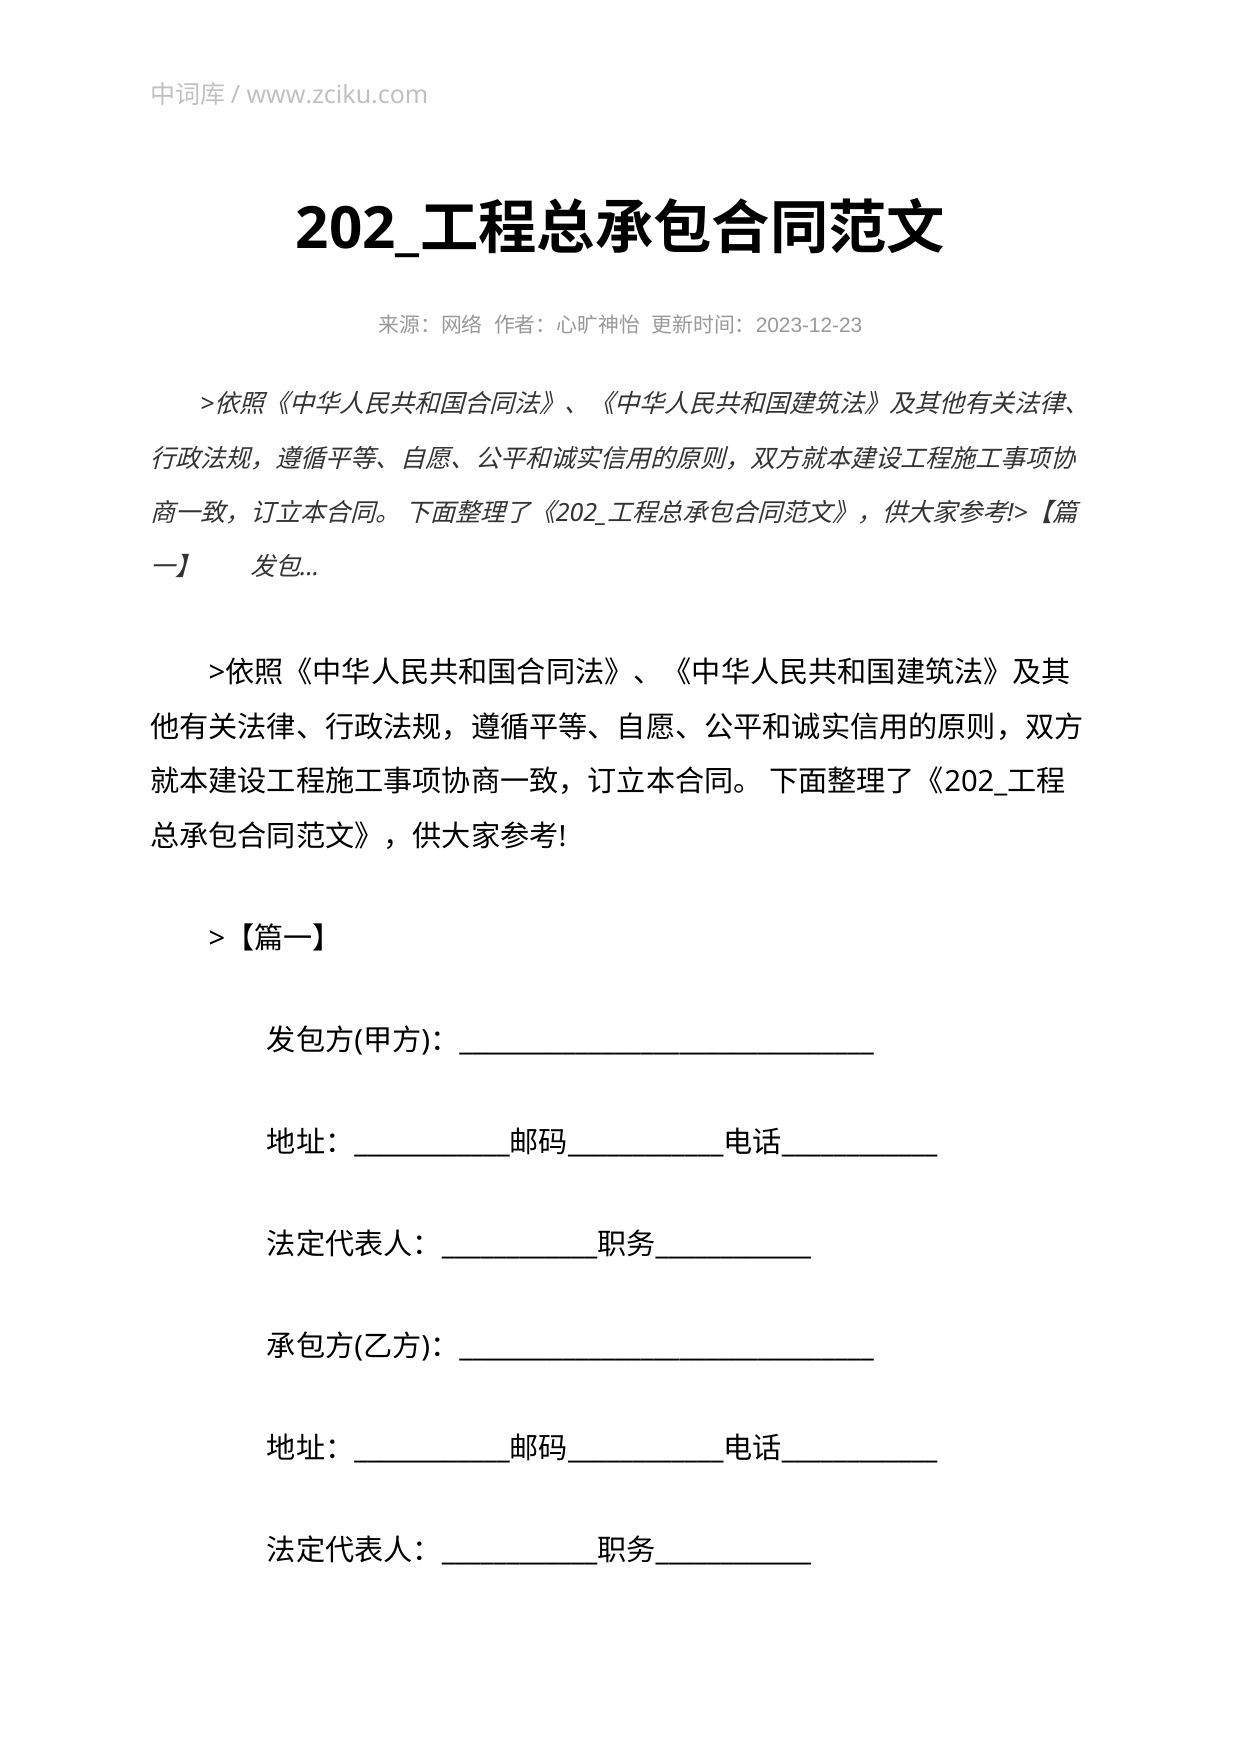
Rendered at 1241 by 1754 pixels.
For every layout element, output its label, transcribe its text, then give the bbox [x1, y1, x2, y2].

text 承包方(乙方)：________________________________ [150, 1323, 1090, 1365]
text >【篇一】 [150, 915, 1090, 957]
text >依照《中华人民共和国合同法》、《中华人民共和国建筑法》及其他有关法律、行政法规，遵循平等、自愿、公平和诚实信用的原则，双方就本建设工程施工事项协商一致，订立本合同。 下面整理了《202_工程总承包合同范文》，供大家参考! [150, 648, 1090, 855]
text 来源：网络 作者：心旷神怡 更新时间：2023-12-23 [150, 313, 1090, 337]
text >依照《中华人民共和国合同法》、《中华人民共和国建筑法》及其他有关法律、行政法规，遵循平等、自愿、公平和诚实信用的原则，双方就本建设工程施工事项协商一致，订立本合同。 下面整理了《202_工程总承包合同范文》，供大家参考!>【篇一】 发包... [150, 384, 1090, 583]
text 地址：____________邮码____________电话____________ [150, 1119, 1090, 1161]
text 法定代表人：____________职务____________ [150, 1527, 1090, 1569]
text 法定代表人：____________职务____________ [150, 1221, 1090, 1263]
text 地址：____________邮码____________电话____________ [150, 1425, 1090, 1467]
subtitle 202_工程总承包合同范文 [150, 181, 1090, 266]
text 发包方(甲方)：________________________________ [150, 1017, 1090, 1059]
